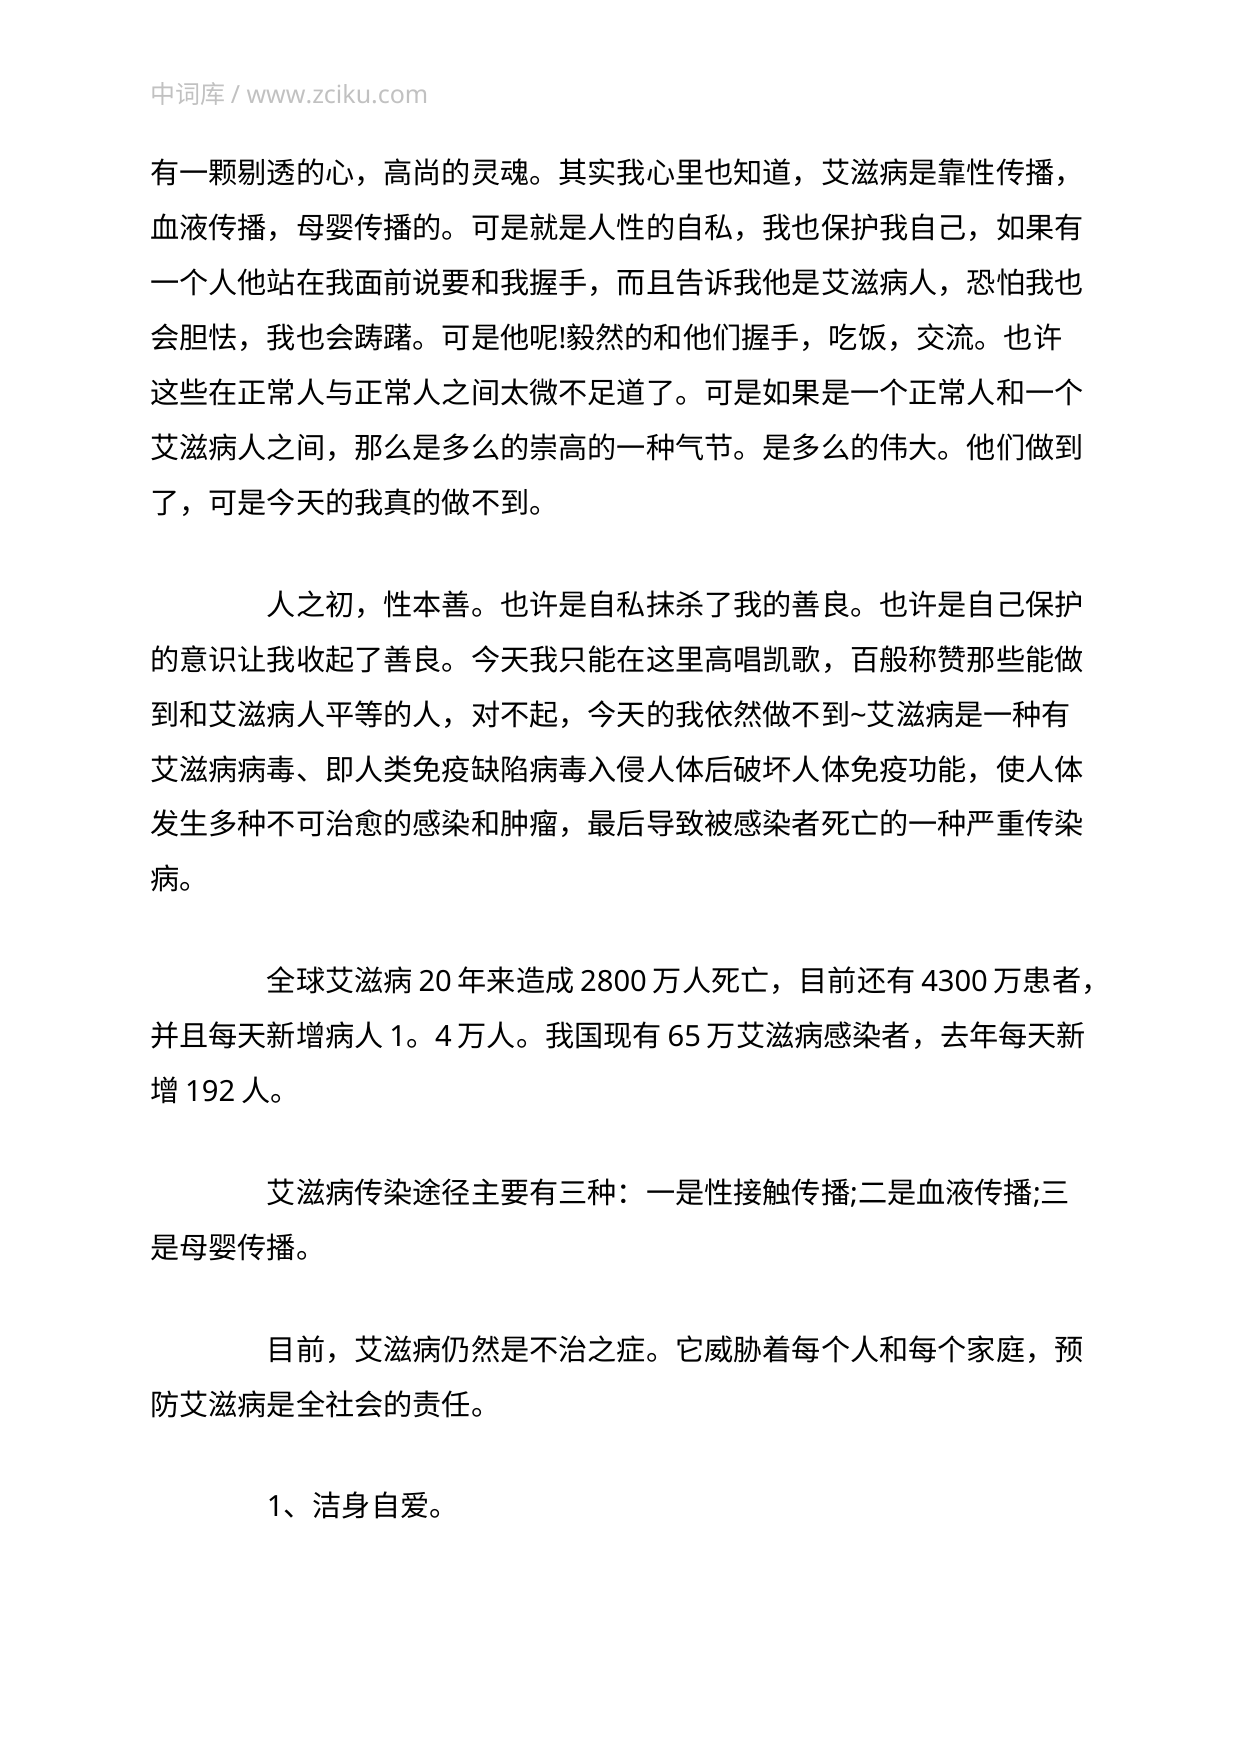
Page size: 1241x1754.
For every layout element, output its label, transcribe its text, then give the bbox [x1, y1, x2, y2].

text 目前，艾滋病仍然是不治之症。它威胁着每个人和每个家庭，预防艾滋病是全社会的责任。 [150, 1326, 1090, 1423]
text 全球艾滋病20年来造成2800万人死亡，目前还有4300万患者，并且每天新增病人1。4万人。我国现有65万艾滋病感染者，去年每天新增192人。 [150, 958, 1090, 1110]
text 人之初，性本善。也许是自私抹杀了我的善良。也许是自己保护的意识让我收起了善良。今天我只能在这里高唱凯歌，百般称赞那些能做到和艾滋病人平等的人，对不起，今天的我依然做不到~艾滋病是一种有艾滋病病毒、即人类免疫缺陷病毒入侵人体后破坏人体免疫功能，使人体发生多种不可治愈的感染和肿瘤，最后导致被感染者死亡的一种严重传染病。 [150, 581, 1090, 898]
text 艾滋病传染途径主要有三种：一是性接触传播;二是血液传播;三是母婴传播。 [150, 1169, 1090, 1267]
text 1、洁身自爱。 [150, 1483, 1090, 1525]
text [150, 150, 1090, 522]
